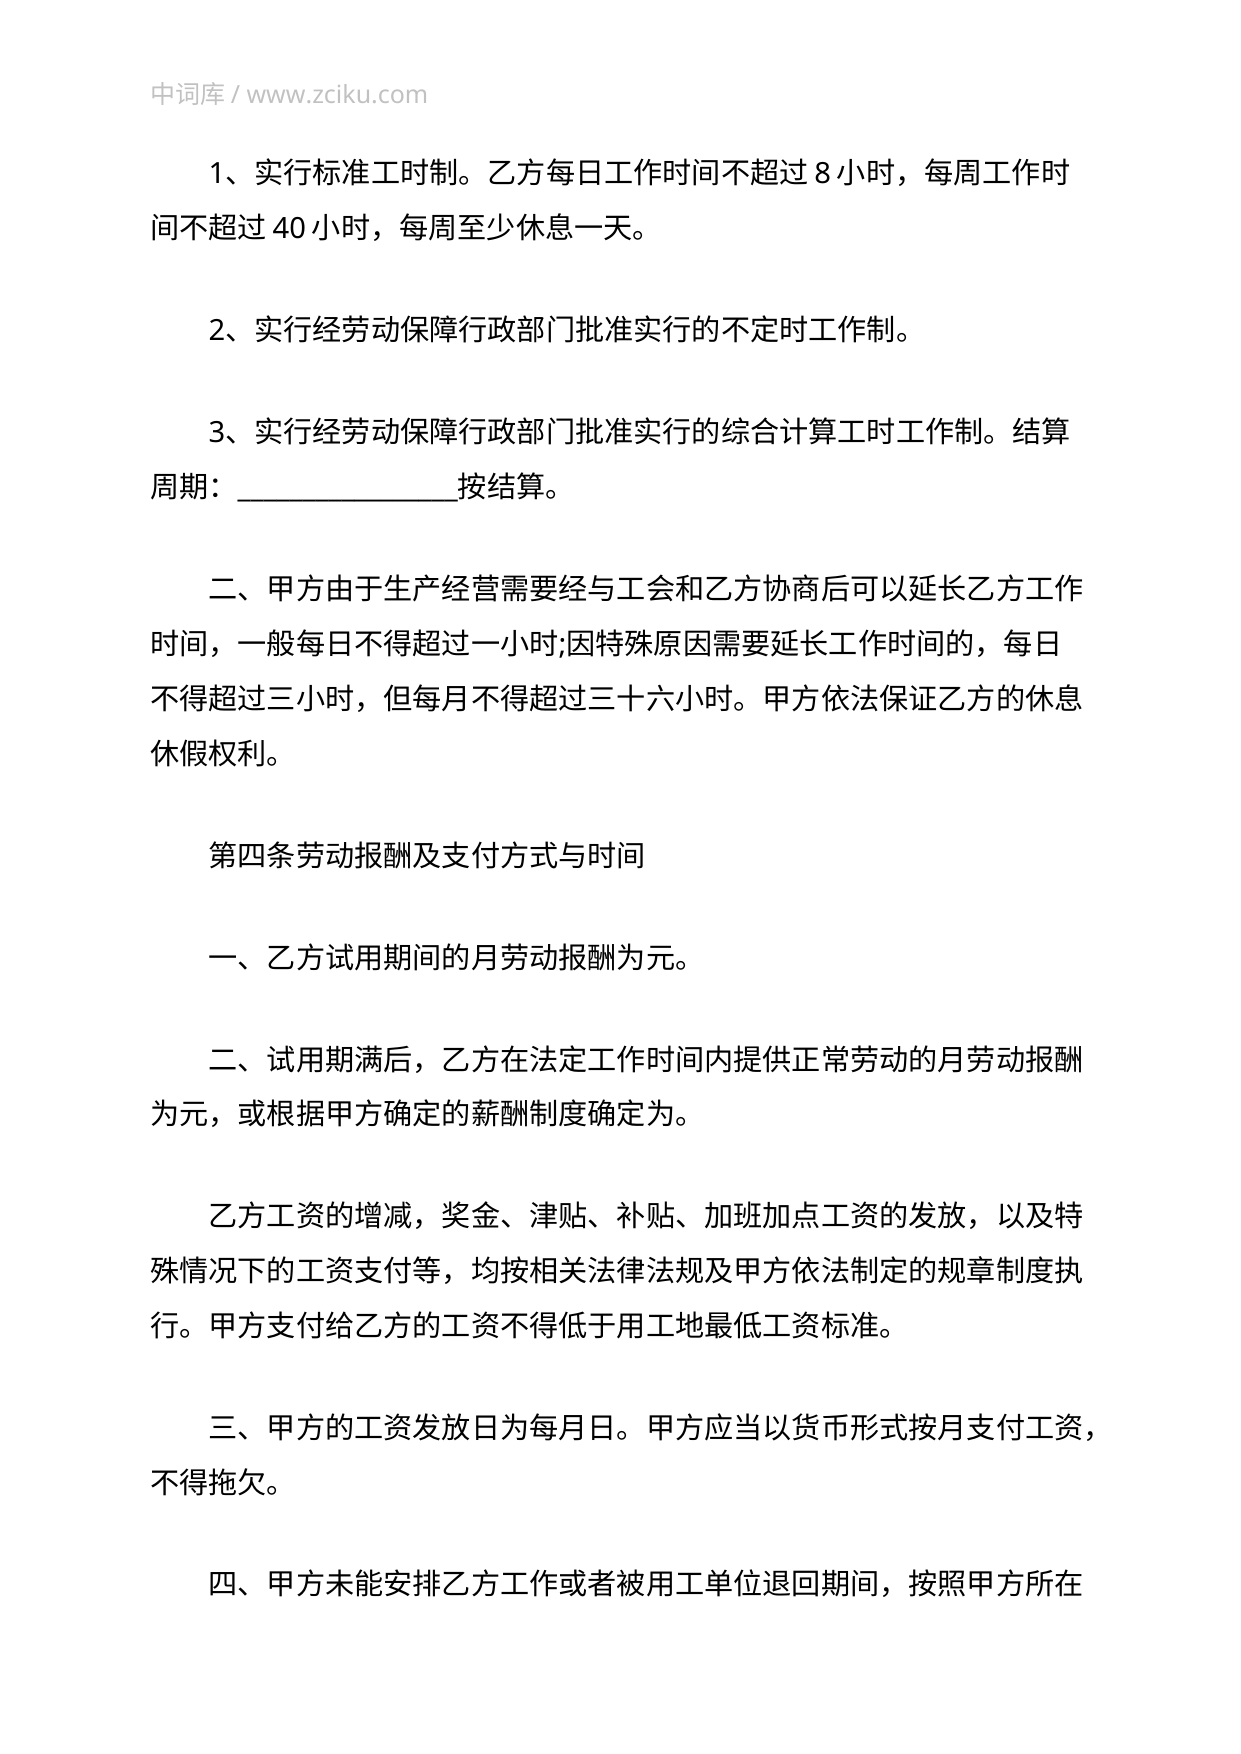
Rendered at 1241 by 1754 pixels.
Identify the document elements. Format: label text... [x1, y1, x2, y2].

text 1、实行标准工时制。乙方每日工作时间不超过8小时，每周工作时间不超过40小时，每周至少休息一天。 [150, 150, 1090, 247]
text 二、甲方由于生产经营需要经与工会和乙方协商后可以延长乙方工作时间，一般每日不得超过一小时;因特殊原因需要延长工作时间的，每日不得超过三小时，但每月不得超过三十六小时。甲方依法保证乙方的休息休假权利。 [150, 566, 1090, 773]
text 一、乙方试用期间的月劳动报酬为元。 [150, 934, 1090, 977]
text 乙方工资的增减，奖金、津贴、补贴、加班加点工资的发放，以及特殊情况下的工资支付等，均按相关法律法规及甲方依法制定的规章制度执行。甲方支付给乙方的工资不得低于用工地最低工资标准。 [150, 1193, 1090, 1345]
text 三、甲方的工资发放日为每月日。甲方应当以货币形式按月支付工资，不得拖欠。 [150, 1404, 1090, 1501]
text 2、实行经劳动保障行政部门批准实行的不定时工作制。 [150, 307, 1090, 349]
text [150, 1561, 1090, 1603]
text 第四条劳动报酬及支付方式与时间 [150, 832, 1090, 875]
text 二、试用期满后，乙方在法定工作时间内提供正常劳动的月劳动报酬为元，或根据甲方确定的薪酬制度确定为。 [150, 1036, 1090, 1133]
text 3、实行经劳动保障行政部门批准实行的综合计算工时工作制。结算周期：_________________按结算。 [150, 409, 1090, 506]
